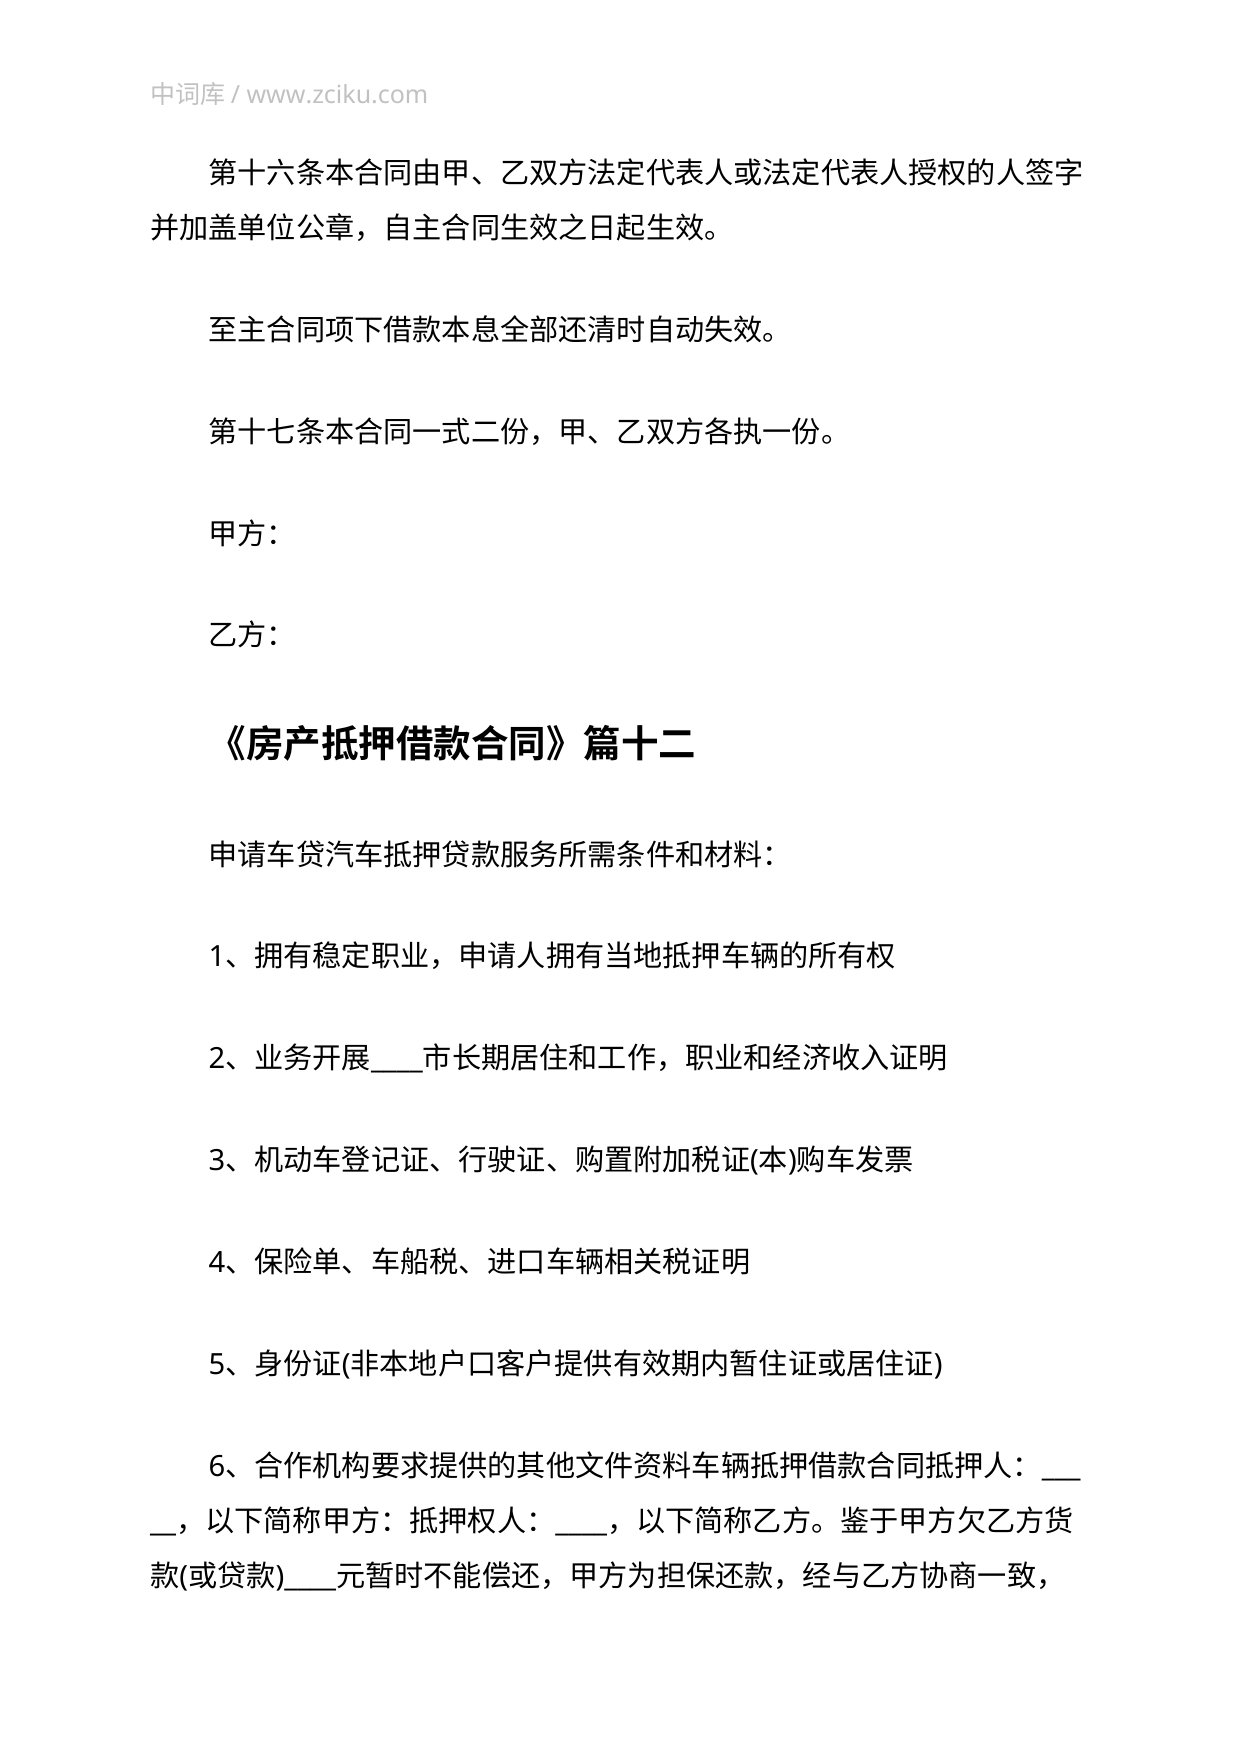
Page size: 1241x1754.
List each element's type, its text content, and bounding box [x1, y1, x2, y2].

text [150, 1443, 1090, 1595]
text 第十六条本合同由甲、乙双方法定代表人或法定代表人授权的人签字并加盖单位公章，自主合同生效之日起生效。 [150, 150, 1090, 247]
text 至主合同项下借款本息全部还清时自动失效。 [150, 307, 1090, 349]
text 甲方： [150, 510, 1090, 552]
text 第十七条本合同一式二份，甲、乙双方各执一份。 [150, 408, 1090, 451]
text 1、拥有稳定职业，申请人拥有当地抵押车辆的所有权 [150, 933, 1090, 975]
text 乙方： [150, 612, 1090, 654]
text 5、身份证(非本地户口客户提供有效期内暂住证或居住证) [150, 1341, 1090, 1383]
text 申请车贷汽车抵押贷款服务所需条件和材料： [150, 831, 1090, 873]
text 4、保险单、车船税、进口车辆相关税证明 [150, 1239, 1090, 1281]
text 2、业务开展____市长期居住和工作，职业和经济收入证明 [150, 1035, 1090, 1077]
text 《房产抵押借款合同》篇十二 [150, 714, 1090, 768]
text 3、机动车登记证、行驶证、购置附加税证(本)购车发票 [150, 1137, 1090, 1179]
